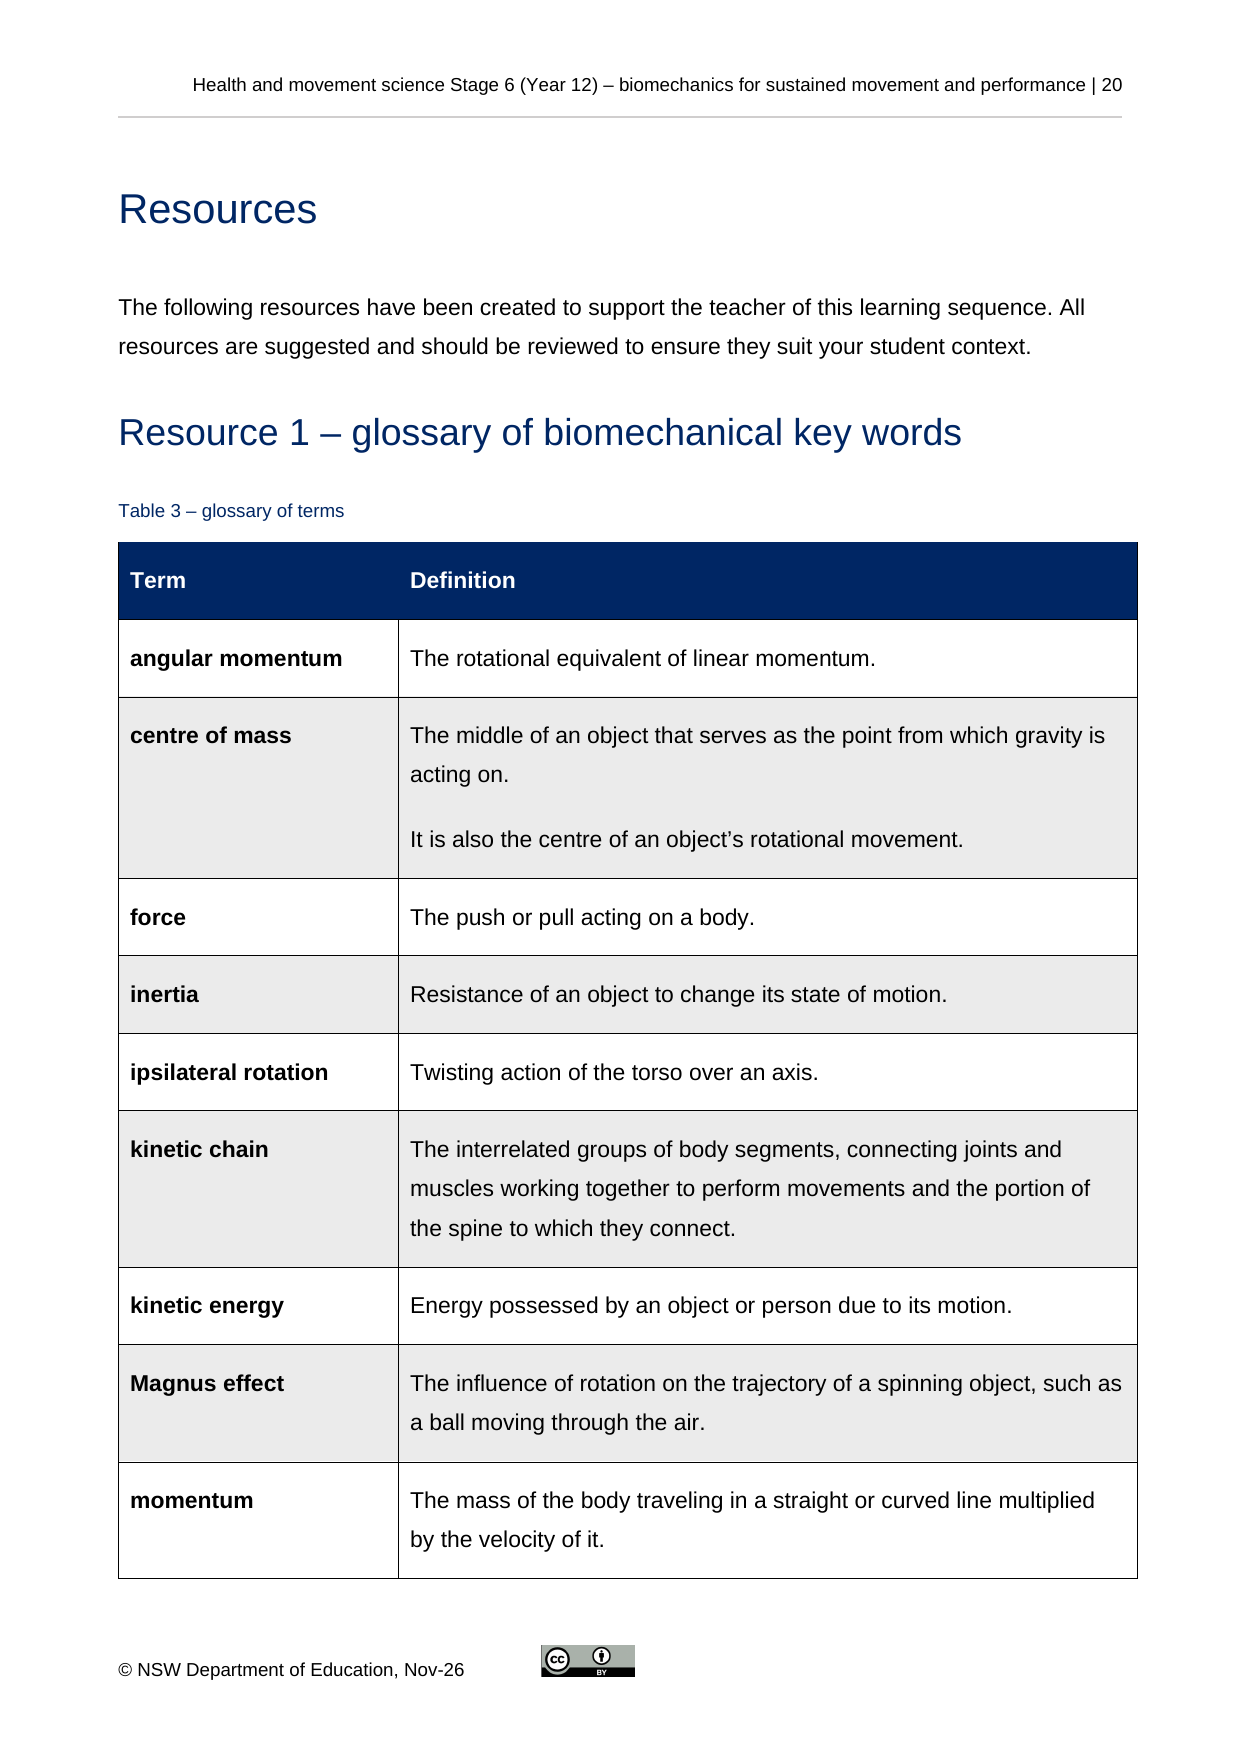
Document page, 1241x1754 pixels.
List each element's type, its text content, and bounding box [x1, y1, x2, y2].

text The following resources have been created to support the teacher of this learning sequence. All resources are suggested and should be reviewed to ensure they suit your student context. [118, 293, 1122, 359]
table_cell Resistance of an object to change its state of motion. [399, 956, 1137, 1033]
table_cell momentum [119, 1463, 398, 1578]
subtitle Resources [118, 184, 1122, 232]
table_cell The mass of the body traveling in a straight or curved line multiplied by the velocity of it. [399, 1463, 1137, 1578]
table_cell The push or pull acting on a body. [399, 879, 1137, 955]
table_cell ipsilateral rotation [119, 1034, 398, 1110]
table_cell Magnus effect [119, 1345, 398, 1461]
text Table 3 – glossary of terms [118, 499, 1122, 521]
table_cell Twisting action of the torso over an axis. [399, 1034, 1137, 1110]
table_header Definition [399, 542, 1137, 619]
table_cell The middle of an object that serves as the point from which gravity is acting on. It is also the centre of an object’s rotational movement. [399, 698, 1137, 878]
picture [541, 1645, 635, 1677]
table_cell kinetic chain [119, 1111, 398, 1267]
table_cell centre of mass [119, 698, 398, 878]
table_header Term [119, 542, 399, 619]
table_cell The interrelated groups of body segments, connecting joints and muscles working together to perform movements and the portion of the spine to which they connect. [399, 1111, 1137, 1267]
table_cell angular momentum [119, 620, 398, 696]
table_cell The rotational equivalent of linear momentum. [399, 620, 1137, 696]
table_cell The influence of rotation on the trajectory of a spinning object, such as a ball moving through the air. [399, 1345, 1137, 1461]
table_cell force [119, 879, 398, 955]
table_cell inertia [119, 956, 398, 1033]
table_cell kinetic energy [119, 1268, 398, 1344]
subtitle Resource 1 – glossary of biomechanical key words [118, 410, 1122, 453]
table_cell Energy possessed by an object or person due to its motion. [399, 1268, 1137, 1344]
